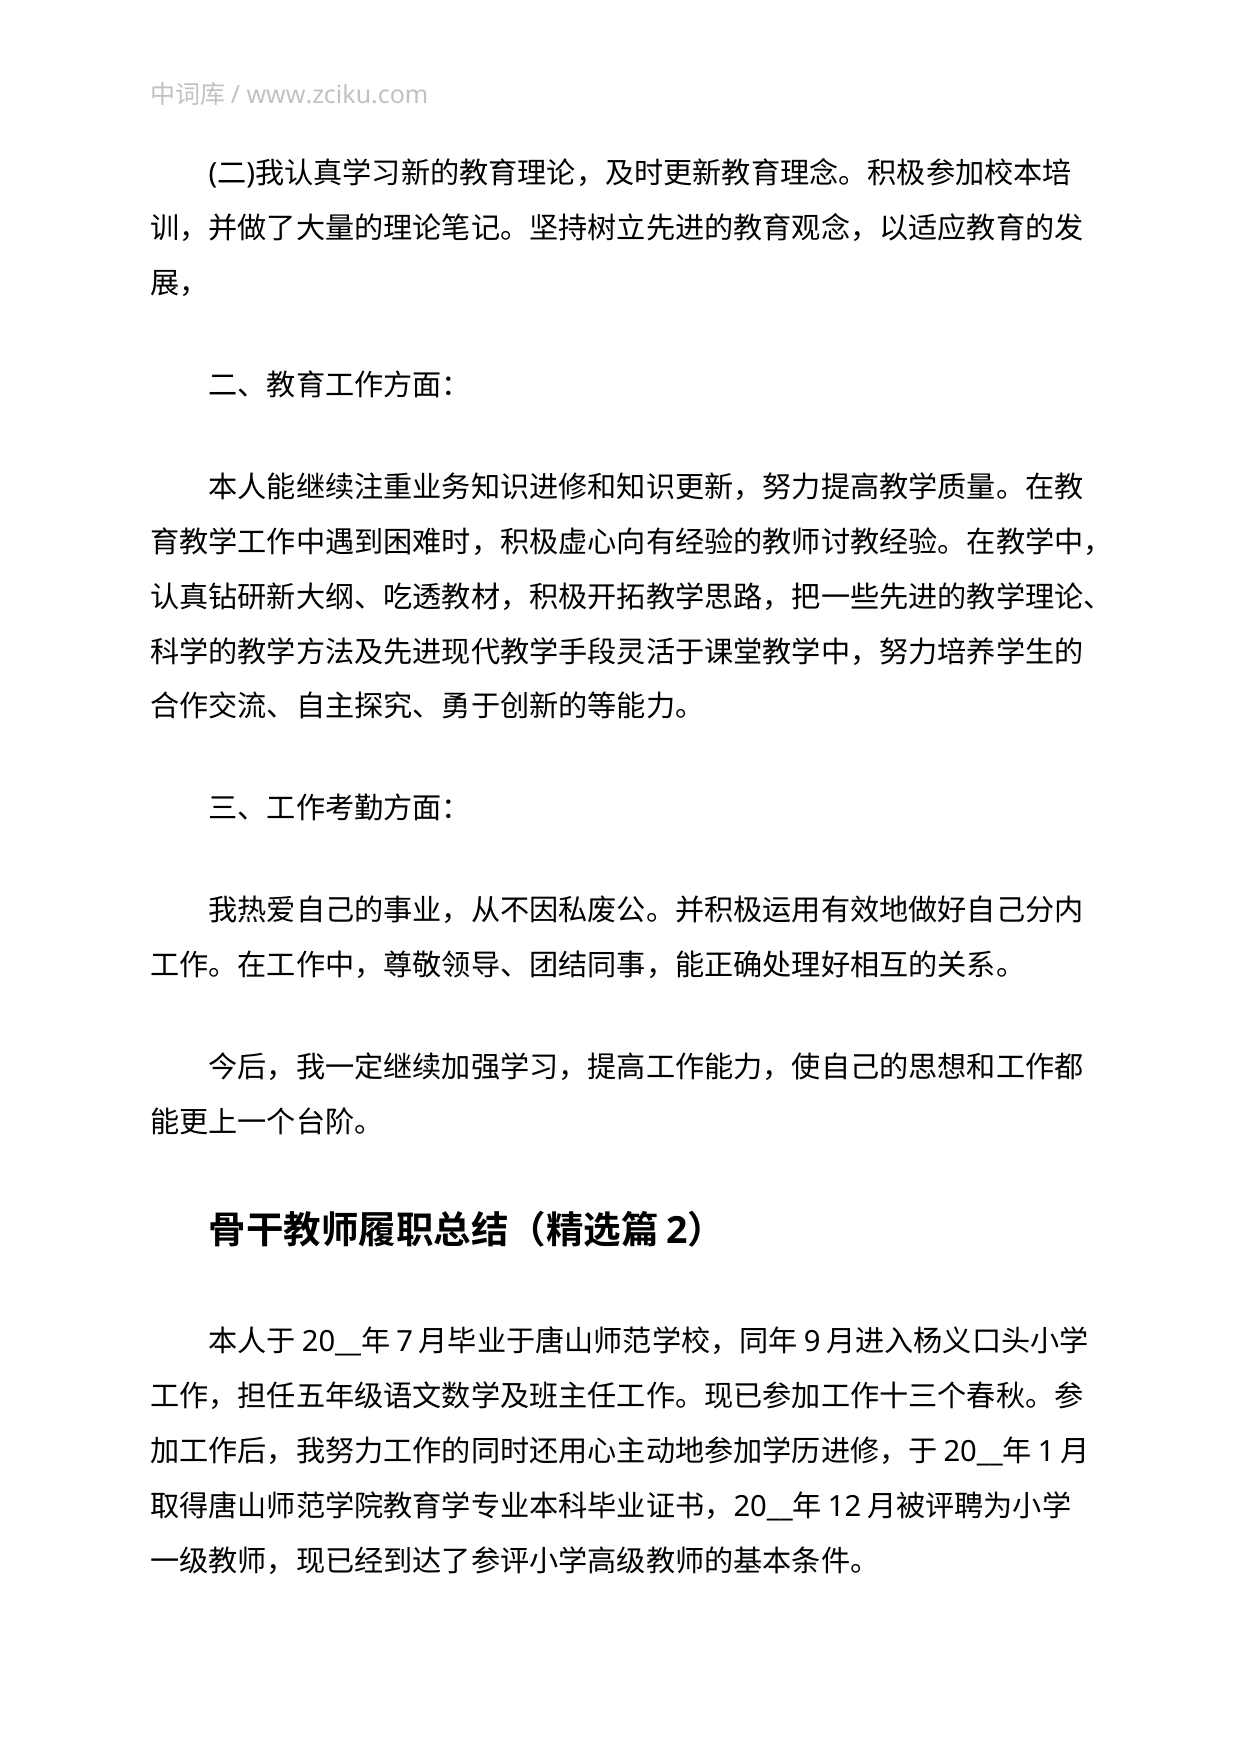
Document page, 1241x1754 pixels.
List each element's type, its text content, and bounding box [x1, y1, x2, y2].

text 三、工作考勤方面： [150, 785, 1090, 827]
text 骨干教师履职总结（精选篇2） [150, 1200, 1090, 1254]
text 今后，我一定继续加强学习，提高工作能力，使自己的思想和工作都能更上一个台阶。 [150, 1043, 1090, 1140]
text 我热爱自己的事业，从不因私废公。并积极运用有效地做好自己分内工作。在工作中，尊敬领导、团结同事，能正确处理好相互的关系。 [150, 887, 1090, 984]
text (二)我认真学习新的教育理论，及时更新教育理念。积极参加校本培训，并做了大量的理论笔记。坚持树立先进的教育观念，以适应教育的发展， [150, 150, 1090, 302]
text 本人能继续注重业务知识进修和知识更新，努力提高教学质量。在教育教学工作中遇到困难时，积极虚心向有经验的教师讨教经验。在教学中，认真钻研新大纲、吃透教材，积极开拓教学思路，把一些先进的教学理论、科学的教学方法及先进现代教学手段灵活于课堂教学中，努力培养学生的合作交流、自主探究、勇于创新的等能力。 [150, 463, 1090, 725]
text 二、教育工作方面： [150, 362, 1090, 404]
text 本人于20__年7月毕业于唐山师范学校，同年9月进入杨义口头小学工作，担任五年级语文数学及班主任工作。现已参加工作十三个春秋。参加工作后，我努力工作的同时还用心主动地参加学历进修，于20__年1月取得唐山师范学院教育学专业本科毕业证书，20__年12月被评聘为小学一级教师，现已经到达了参评小学高级教师的基本条件。 [150, 1317, 1090, 1580]
